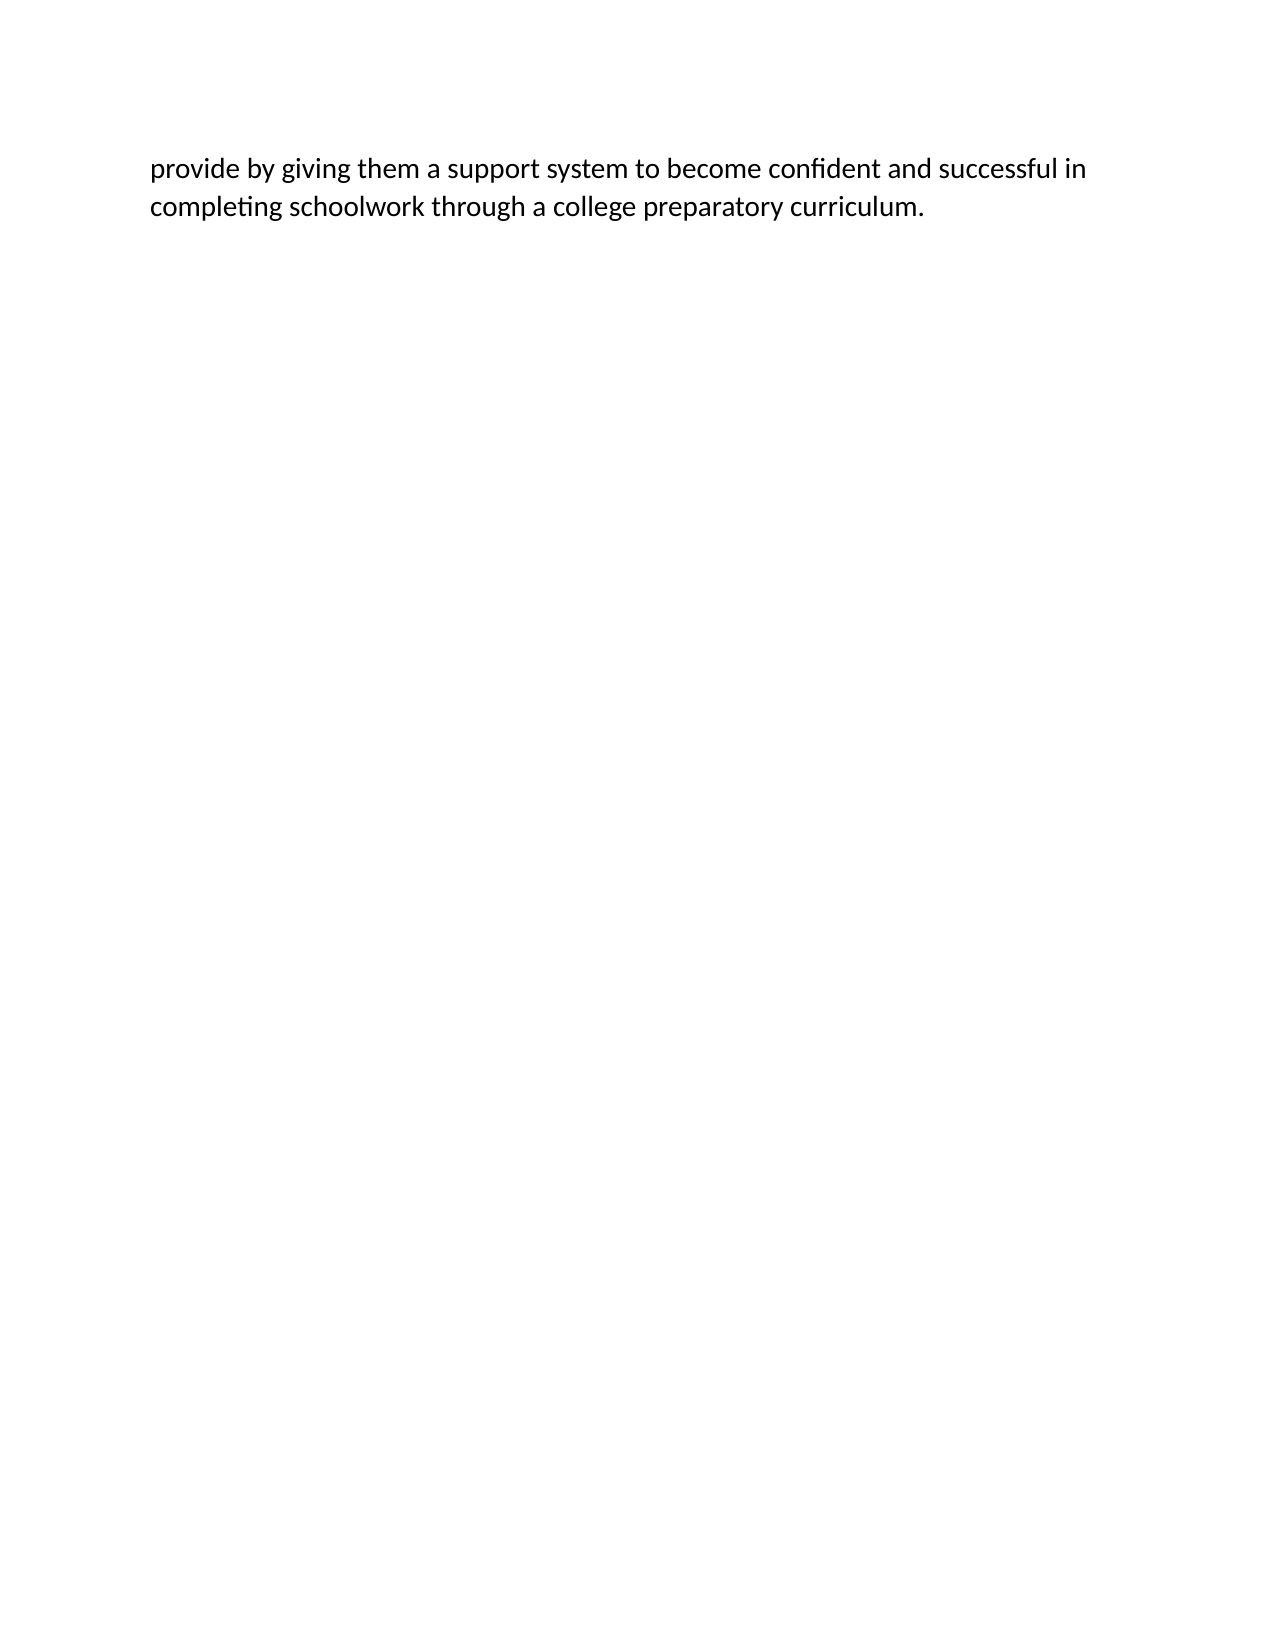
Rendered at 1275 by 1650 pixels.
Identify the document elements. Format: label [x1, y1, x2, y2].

text [150, 150, 1125, 224]
